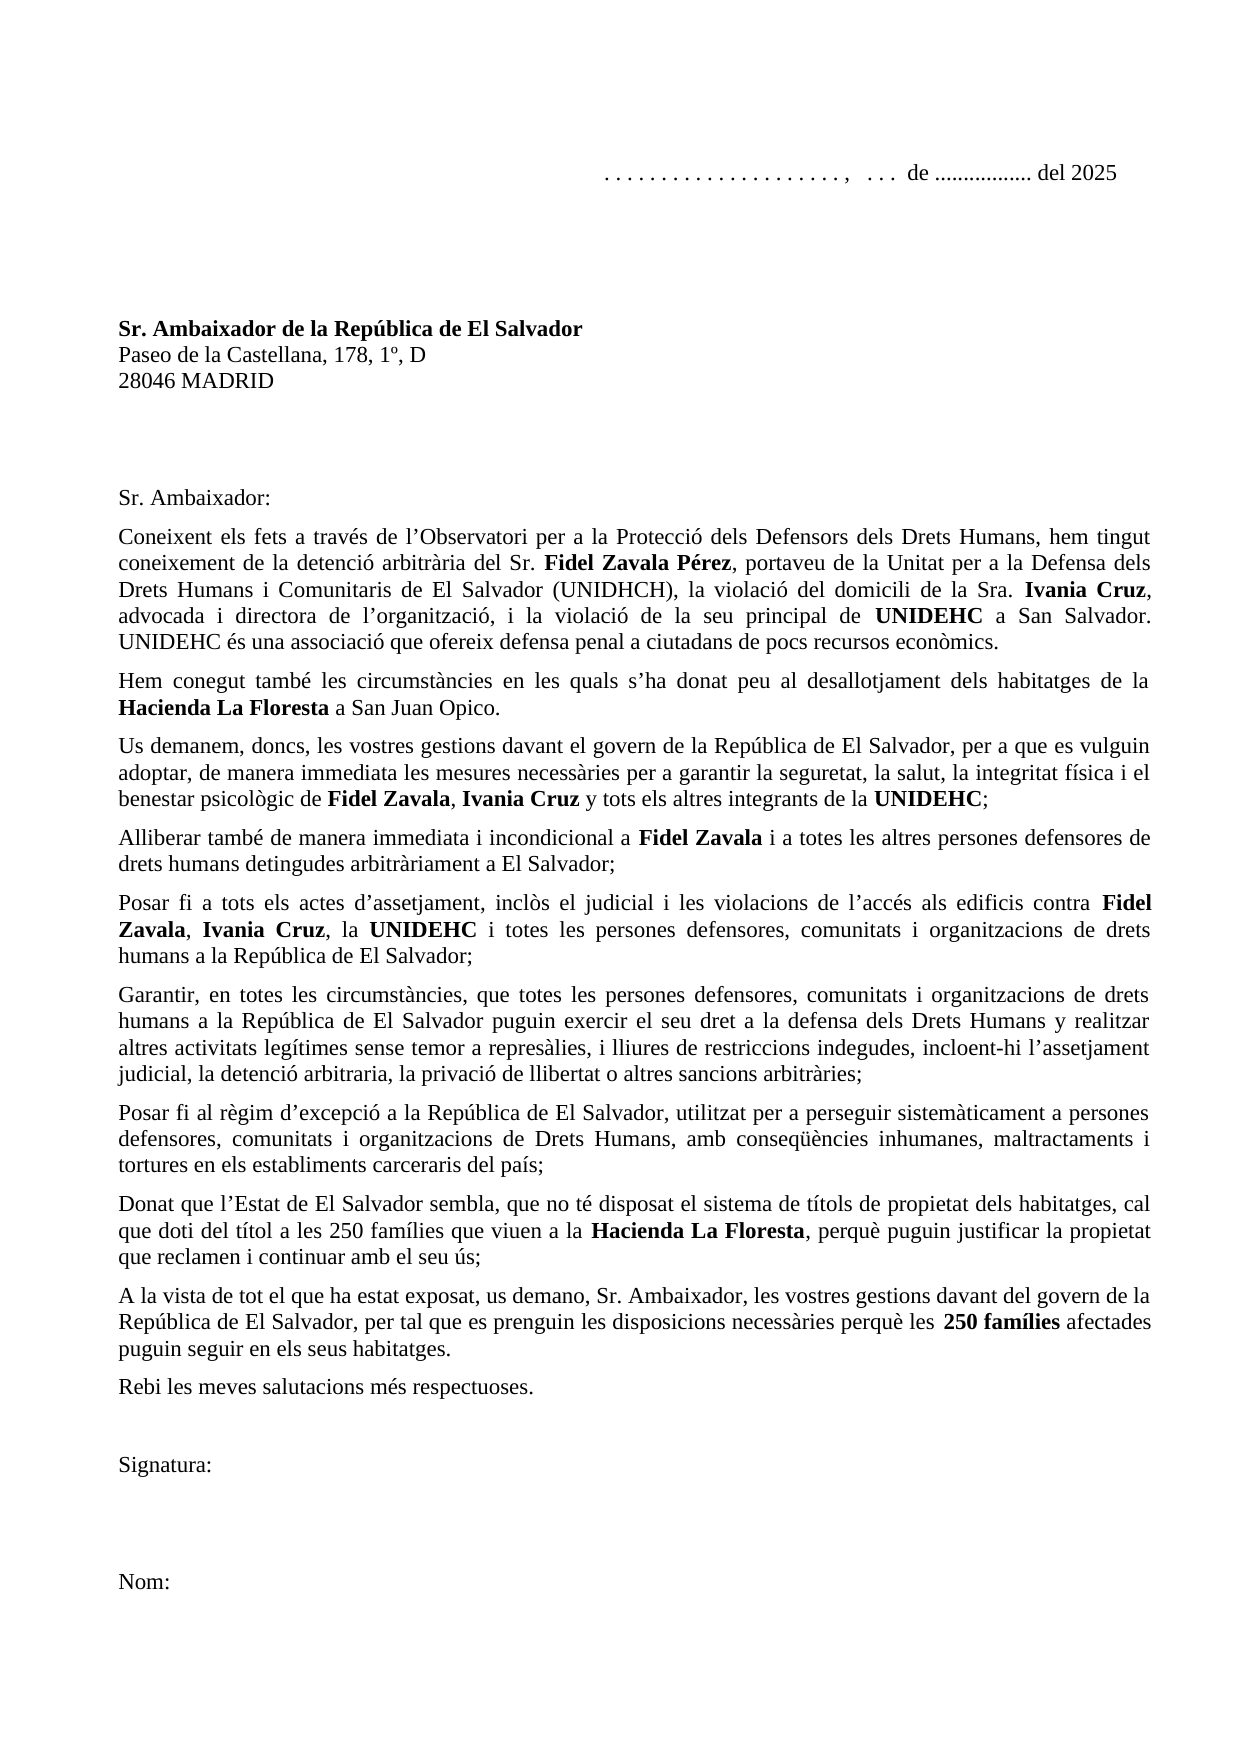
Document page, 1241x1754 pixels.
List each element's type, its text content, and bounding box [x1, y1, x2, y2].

text Sr. Ambaixador de la República de El Salvador [118, 315, 1152, 341]
text Rebi les meves salutacions més respectuoses. [118, 1373, 1152, 1400]
text Posar fi a tots els actes d’assetjament, inclòs el judicial i les violacions de l’accés als edificis contra Fidel Zavala, Ivania Cruz, la UNIDEHC i totes les persones defensores, comunitats i organitzacions de drets humans a la República de El Salvador; [118, 889, 1152, 968]
text Posar fi al règim d’excepció a la República de El Salvador, utilitzat per a perseguir sistemàticament a persones defensores, comunitats i organitzacions de Drets Humans, amb conseqüències inhumanes, maltractaments i tortures en els establiments carceraris del país; [118, 1099, 1152, 1178]
text Us demanem, doncs, les vostres gestions davant el govern de la República de El Salvador, per a que es vulguin adoptar, de manera immediata les mesures necessàries per a garantir la seguretat, la salut, la integritat física i el benestar psicològic de Fidel Zavala, Ivania Cruz y tots els altres integrants de la UNIDEHC; [118, 732, 1152, 812]
text Nom: [118, 1568, 1152, 1594]
text . . . . . . . . . . . . . . . . . . . . . , . . . de ................. del 2025 [118, 159, 1152, 186]
text Alliberar també de manera immediata i incondicional a Fidel Zavala i a totes les altres persones defensores de drets humans detingudes arbitràriament a El Salvador; [118, 824, 1152, 877]
text Coneixent els fets a través de l’Observatori per a la Protecció dels Defensors dels Drets Humans, hem tingut coneixement de la detenció arbitrària del Sr. Fidel Zavala Pérez, portaveu de la Unitat per a la Defensa dels Drets Humans i Comunitaris de El Salvador (UNIDHCH), la violació del domicili de la Sra. Ivania Cruz, advocada i directora de l’organització, i la violació de la seu principal de UNIDEHC a San Salvador. UNIDEHC és una associació que ofereix defensa penal a ciutadans de pocs recursos econòmics. [118, 523, 1152, 655]
text Garantir, en totes les circumstàncies, que totes les persones defensores, comunitats i organitzacions de drets humans a la República de El Salvador puguin exercir el seu dret a la defensa dels Drets Humans y realitzar altres activitats legítimes sense temor a represàlies, i lliures de restriccions indegudes, incloent-hi l’assetjament judicial, la detenció arbitraria, la privació de llibertat o altres sancions arbitràries; [118, 981, 1152, 1086]
text Donat que l’Estat de El Salvador sembla, que no té disposat el sistema de títols de propietat dels habitatges, cal que doti del títol a les 250 famílies que viuen a la Hacienda La Floresta, perquè puguin justificar la propietat que reclamen i continuar amb el seu ús; [118, 1190, 1152, 1269]
text Paseo de la Castellana, 178, 1º, D [118, 341, 1152, 368]
text Hem conegut també les circumstàncies en les quals s’ha donat peu al desallotjament dels habitatges de la Hacienda La Floresta a San Juan Opico. [118, 667, 1152, 720]
text 28046 MADRID [118, 368, 1152, 394]
text Signatura: [118, 1451, 1152, 1477]
text Sr. Ambaixador: [118, 484, 1152, 511]
text A la vista de tot el que ha estat exposat, us demano, Sr. Ambaixador, les vostres gestions davant del govern de la República de El Salvador, per tal que es prenguin les disposicions necessàries perquè les 250 famílies afectades puguin seguir en els seus habitatges. [118, 1282, 1152, 1361]
